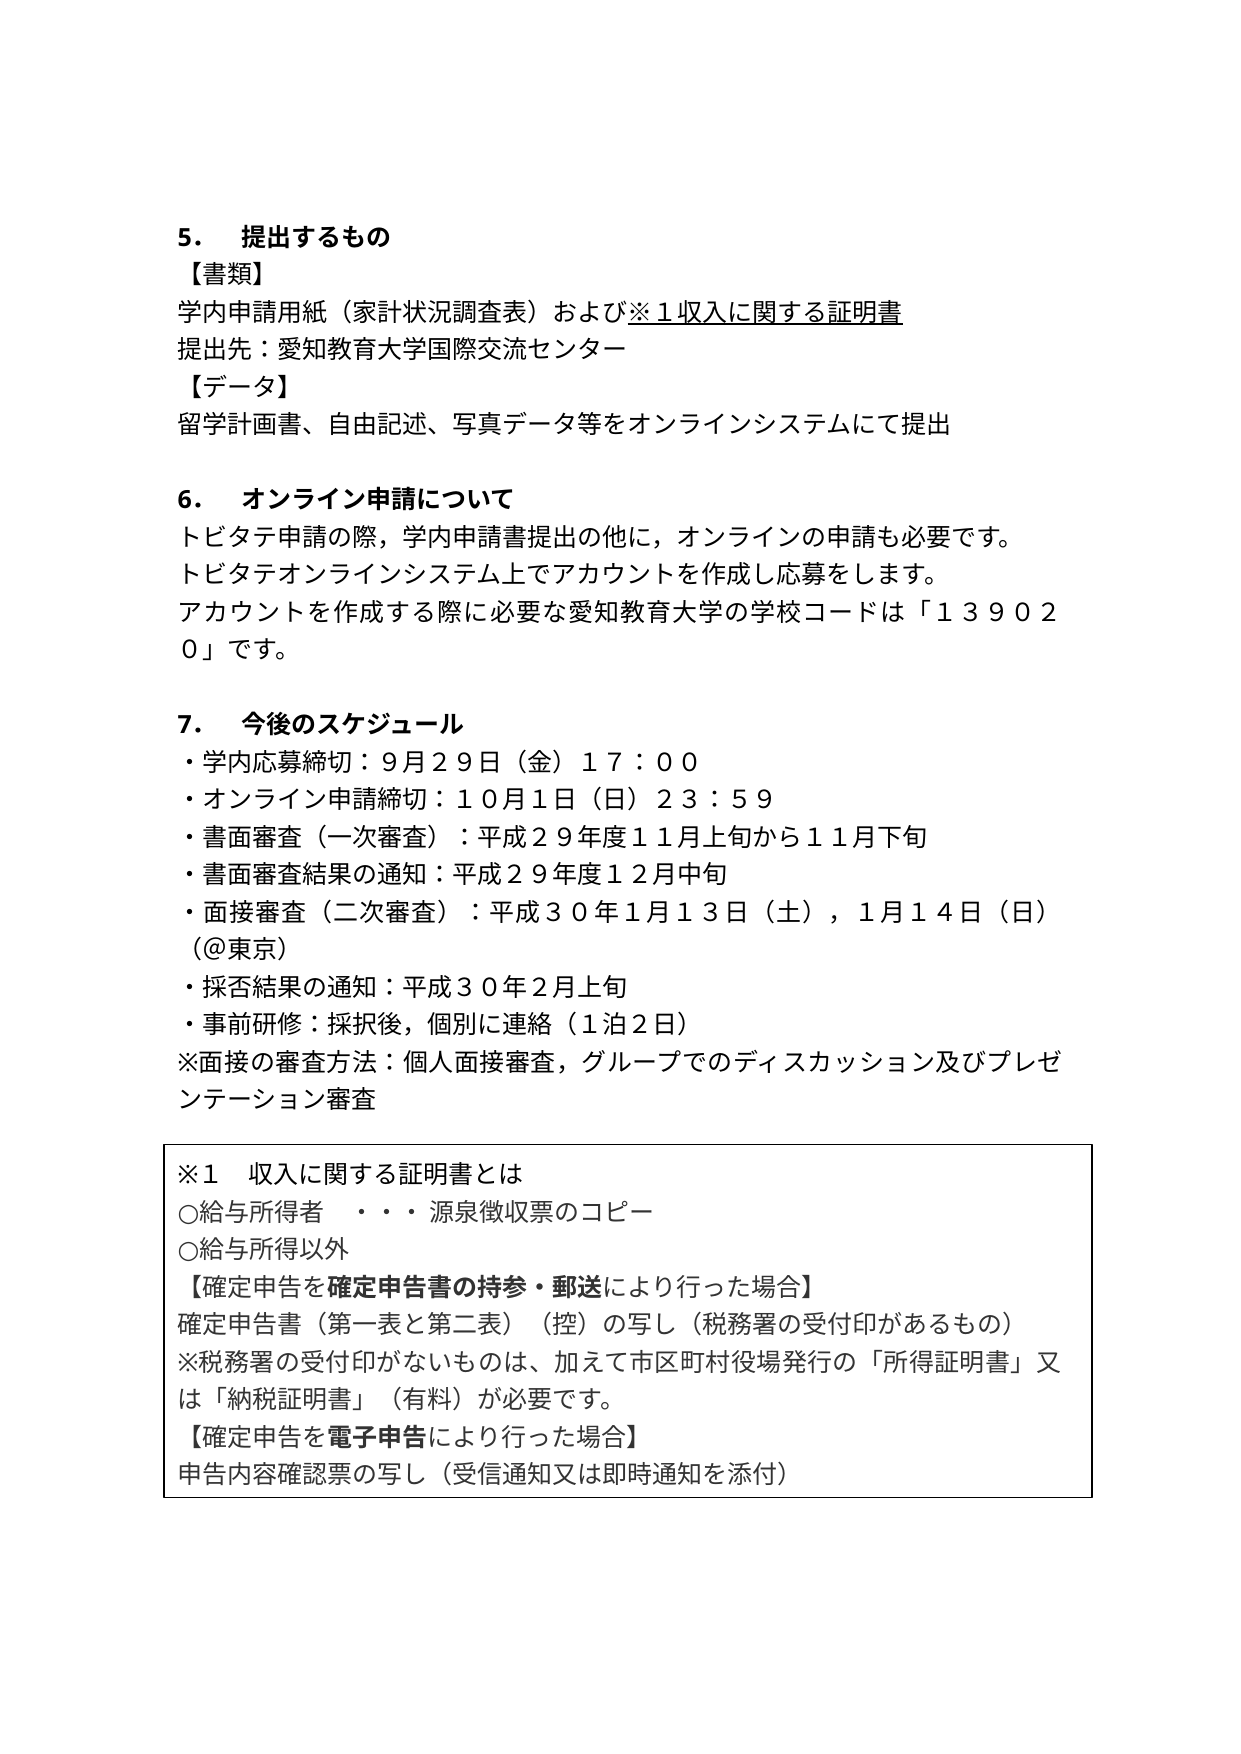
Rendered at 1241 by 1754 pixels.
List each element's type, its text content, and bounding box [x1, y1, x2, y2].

text ※面接の審査方法：個人面接審査，グループでのディスカッション及びプレゼンテーション審査 [177, 1042, 1063, 1117]
text アカウントを作成する際に必要な愛知教育大学の学校コードは「１３９０２０」です。 [177, 592, 1063, 667]
text 7． 今後のスケジュール [177, 704, 1063, 742]
text ※１ 収入に関する証明書とは [177, 1154, 1063, 1192]
text 学内申請用紙（家計状況調査表）および※１収入に関する証明書 [177, 292, 1063, 329]
text ・採否結果の通知：平成３０年２月上旬 [177, 967, 1063, 1004]
text 留学計画書、自由記述、写真データ等をオンラインシステムにて提出 [177, 404, 1063, 442]
text ・オンライン申請締切：１０月１日（日）２３：５９ [177, 779, 1063, 817]
text 提出先：愛知教育大学国際交流センター [177, 329, 1063, 367]
text ・書面審査結果の通知：平成２９年度１２月中旬 [177, 854, 1063, 892]
text 6． オンライン申請について [177, 479, 1063, 517]
text トビタテ申請の際，学内申請書提出の他に，オンラインの申請も必要です。 [177, 517, 1063, 554]
text 【データ】 [177, 367, 1063, 404]
text ・事前研修：採択後，個別に連絡（１泊２日） [177, 1004, 1063, 1042]
text 5． 提出するもの [177, 217, 1063, 254]
text ・書面審査（一次審査）：平成２９年度１１月上旬から１１月下旬 [177, 817, 1063, 854]
text 【書類】 [177, 254, 1063, 292]
text ・学内応募締切：９月２９日（金）１７：００ [177, 742, 1063, 779]
text ・面接審査（二次審査）：平成３０年１月１３日（土），１月１４日（日）（＠東京） [177, 892, 1063, 967]
text ○給与所得者 ・・・ 源泉徴収票のコピー ○給与所得以外 【確定申告を確定申告書の持参・郵送により行った場合】 確定申告書（第一表と第二表）（控）の写し（税務署の受付印があるもの） ※税務署の受付印がないものは、加えて市区町村役場発行の「所得証明書」又は「納税証明書」（有料）が必要です。 【確定申告を電子申告により行った場合】 申告内容確認票の写し（受信通知又は即時通知を添付） [177, 1192, 1063, 1492]
text トビタテオンラインシステム上でアカウントを作成し応募をします。 [177, 554, 1063, 592]
